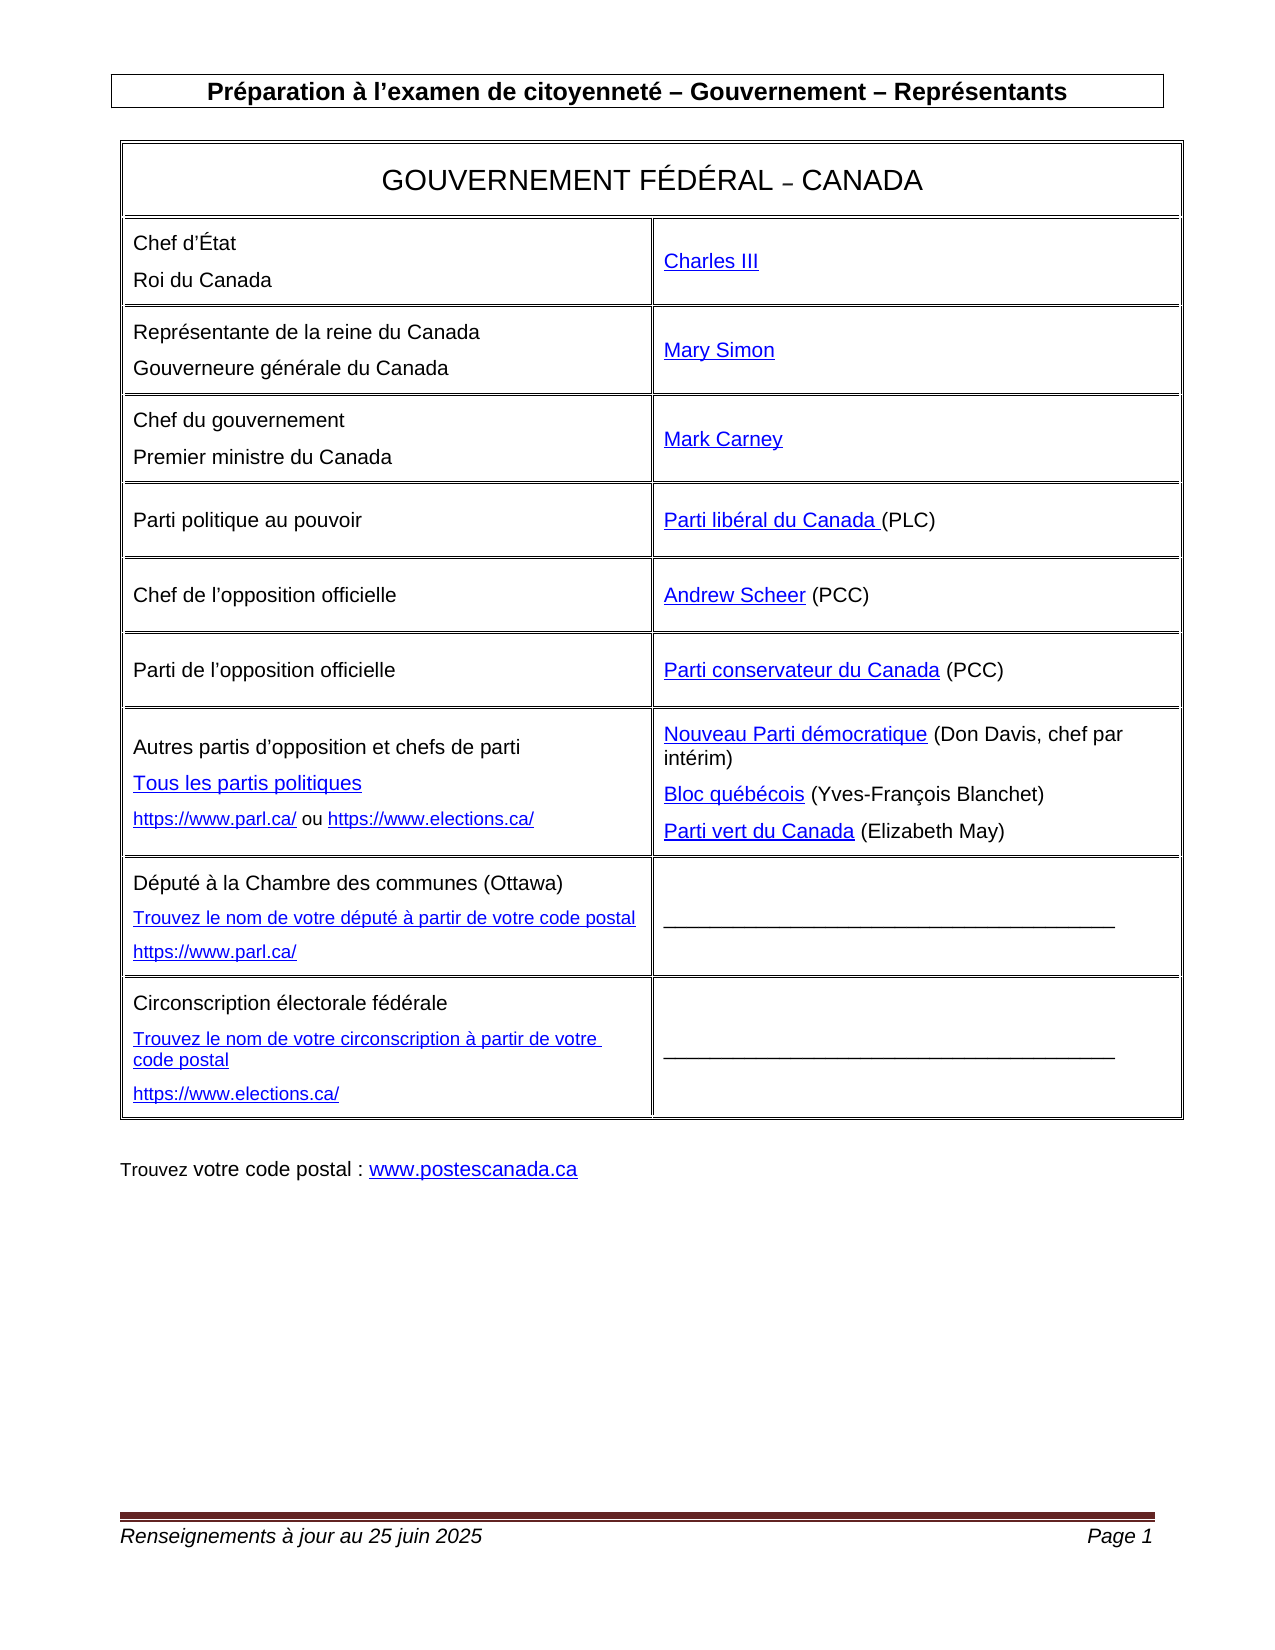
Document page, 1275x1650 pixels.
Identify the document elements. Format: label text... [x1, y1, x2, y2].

text Trouvez votre code postal : www.postescanada.ca [120, 1157, 1155, 1181]
table_cell Mary Simon [652, 304, 1183, 392]
table_cell Chef du gouvernement Premier ministre du Canada [123, 393, 651, 481]
table_cell Charles III [652, 215, 1183, 304]
table_cell Parti de l’opposition officielle [122, 631, 652, 706]
table_cell _______________________________________ [652, 975, 1183, 1117]
table_cell Parti conservateur du Canada (PCC) [652, 631, 1183, 706]
table_cell Nouveau Parti démocratique (Don Davis, chef par intérim) Bloc québécois (Yves-François Blanchet) Parti vert du Canada (Elizabeth May) [652, 706, 1183, 855]
table_header Gouvernement fédéral – Canada [123, 144, 1181, 215]
table_cell _______________________________________ [652, 855, 1183, 975]
table_cell Chef d’État Roi du Canada [122, 215, 652, 304]
table_cell Circonscription électorale fédérale Trouvez le nom de votre circonscription à partir de votre code postal https://www.elections.ca/ [122, 975, 652, 1117]
table_cell Représentante de la reine du Canada Gouverneure générale du Canada [122, 304, 652, 392]
table_cell Parti libéral du Canada (PLC) [652, 481, 1183, 556]
table_cell Andrew Scheer (PCC) [652, 556, 1183, 631]
table_cell Autres partis d’opposition et chefs de parti Tous les partis politiques https://www.parl.ca/ ou https://www.elections.ca/ [122, 706, 652, 855]
table_cell Chef de l’opposition officielle [122, 556, 652, 631]
table_cell Mark Carney [654, 393, 1181, 481]
table_cell Député à la Chambre des communes (Ottawa) Trouvez le nom de votre député à partir de votre code postal https://www.parl.ca/ [122, 855, 652, 975]
table_cell Parti politique au pouvoir [122, 481, 652, 556]
